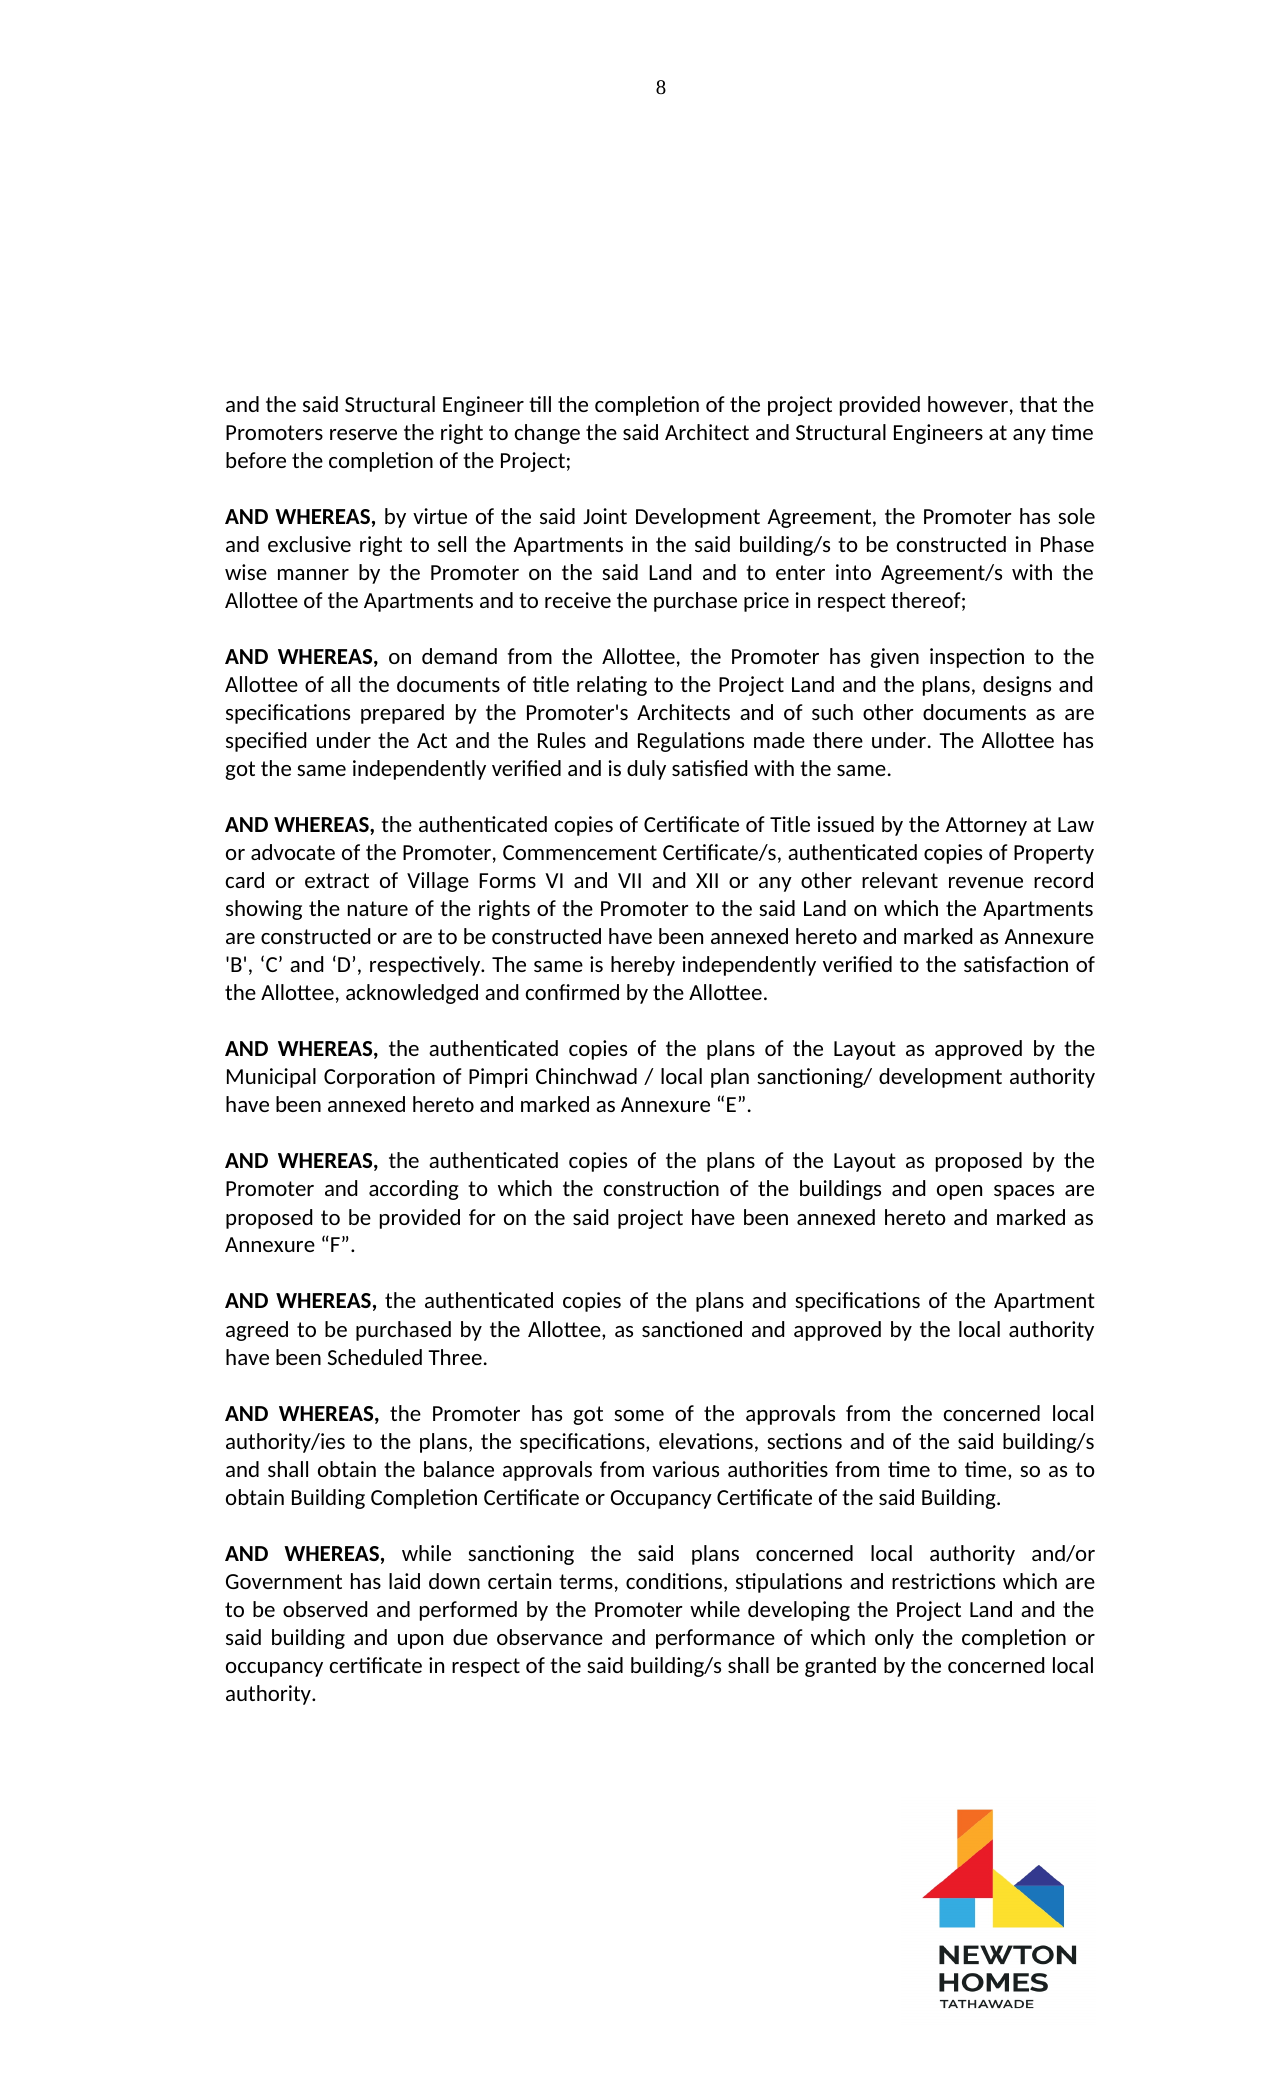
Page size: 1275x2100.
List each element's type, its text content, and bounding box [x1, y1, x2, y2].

text AND WHEREAS, while sanctioning the said plans concerned local authority and/or Government has laid down certain terms, conditions, stipulations and restrictions which are to be observed and performed by the Promoter while developing the Project Land and the said building and upon due observance and performance of which only the completion or occupancy certificate in respect of the said building/s shall be granted by the concerned local authority. [225, 1539, 1096, 1707]
text AND WHEREAS, on demand from the Allottee, the Promoter has given inspection to the Allottee of all the documents of title relating to the Project Land and the plans, designs and specifications prepared by the Promoter's Architects and of such other documents as are specified under the Act and the Rules and Regulations made there under. The Allottee has got the same independently verified and is duly satisfied with the same. [225, 642, 1096, 782]
picture [901, 1795, 1097, 2025]
text AND WHEREAS, the Promoter has got some of the approvals from the concerned local authority/ies to the plans, the specifications, elevations, sections and of the said building/s and shall obtain the balance approvals from various authorities from time to time, so as to obtain Building Completion Certificate or Occupancy Certificate of the said Building. [225, 1399, 1096, 1511]
text AND WHEREAS, by virtue of the said Joint Development Agreement, the Promoter has sole and exclusive right to sell the Apartments in the said building/s to be constructed in Phase wise manner by the Promoter on the said Land and to enter into Agreement/s with the Allottee of the Apartments and to receive the purchase price in respect thereof; [225, 502, 1096, 614]
text AND WHEREAS, the authenticated copies of Certificate of Title issued by the Attorney at Law or advocate of the Promoter, Commencement Certificate/s, authenticated copies of Property card or extract of Village Forms VI and VII and XII or any other relevant revenue record showing the nature of the rights of the Promoter to the said Land on which the Apartments are constructed or are to be constructed have been annexed hereto and marked as Annexure 'B', ‘C’ and ‘D’, respectively. The same is hereby independently verified to the satisfaction of the Allottee, acknowledged and confirmed by the Allottee. [225, 810, 1096, 1006]
text AND WHEREAS, the authenticated copies of the plans of the Layout as approved by the Municipal Corporation of Pimpri Chinchwad / local plan sanctioning/ development authority have been annexed hereto and marked as Annexure “E”. [225, 1034, 1096, 1118]
text AND WHEREAS, the authenticated copies of the plans of the Layout as proposed by the Promoter and according to which the construction of the buildings and open spaces are proposed to be provided for on the said project have been annexed hereto and marked as Annexure “F”. [225, 1147, 1096, 1259]
text AND WHEREAS, the authenticated copies of the plans and specifications of the Apartment agreed to be purchased by the Allottee, as sanctioned and approved by the local authority have been Scheduled Three. [225, 1287, 1096, 1371]
